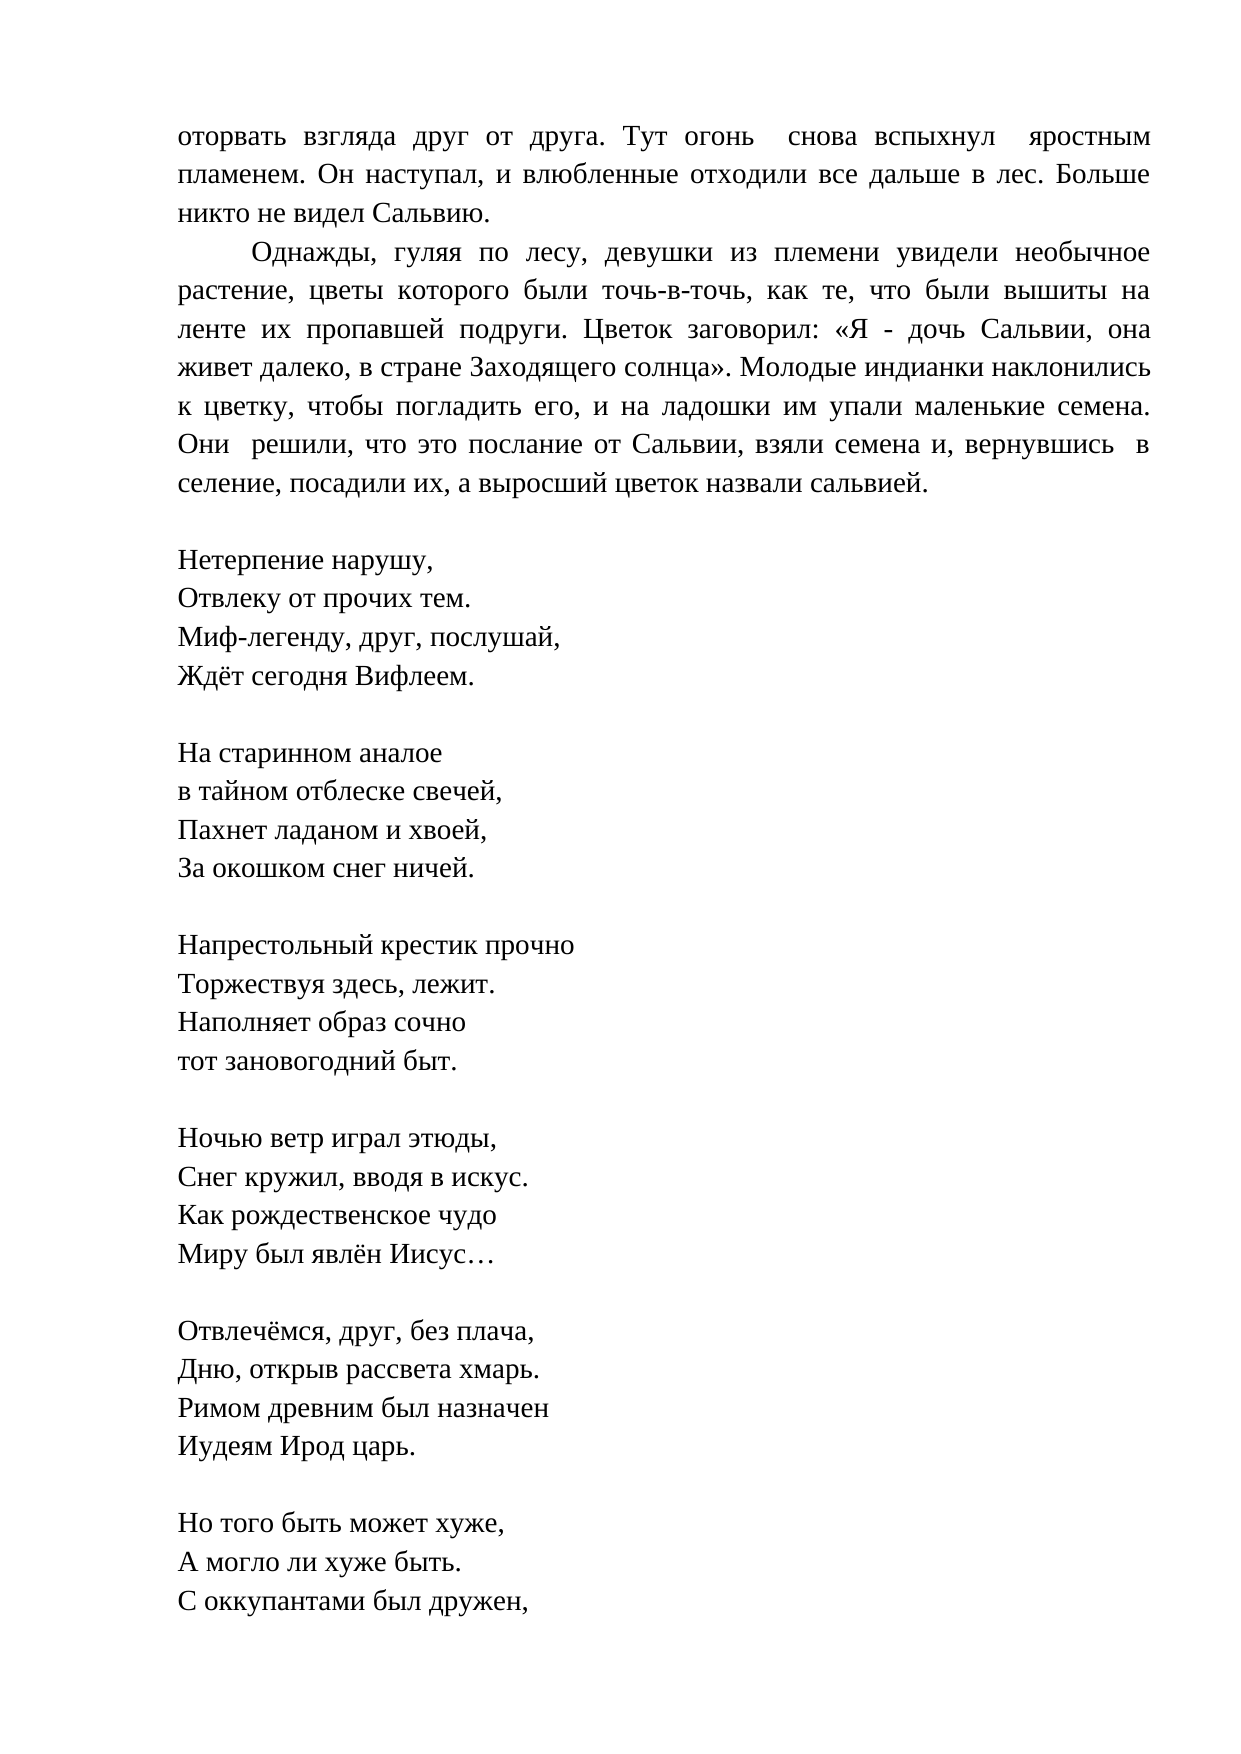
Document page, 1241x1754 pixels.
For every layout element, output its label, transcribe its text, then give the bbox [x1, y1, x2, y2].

text Иудеям Ирод царь. [177, 1428, 1152, 1462]
text С оккупантами был дружен, [177, 1583, 1152, 1616]
text Однажды, гуляя по лесу, девушки из племени увидели необычное растение, цветы которого были точь-в-точь, как те, что были вышиты на ленте их пропавшей подруги. Цветок заговорил: «Я - дочь Сальвии, она живет далеко, в стране Заходящего солнца». Молодые индианки наклонились к цветку, чтобы погладить его, и на ладошки им упали маленькие семена. Они решили, что это послание от Сальвии, взяли семена и, вернувшись в селение, посадили их, а выросший цветок назвали сальвией. [177, 234, 1152, 498]
text Миф-легенду, друг, послушай, [177, 619, 1152, 653]
text тот зановогодний быт. [177, 1043, 1152, 1077]
text Нетерпение нарушу, [177, 542, 1152, 576]
text Отвлеку от прочих тем. [177, 581, 1152, 614]
text Дню, открыв рассвета хмарь. [177, 1351, 1152, 1385]
text Но того быть может хуже, [177, 1506, 1152, 1539]
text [177, 118, 1152, 229]
text Напрестольный крестик прочно [177, 927, 1152, 961]
text За окошком снег ничей. [177, 850, 1152, 884]
text Отвлечёмся, друг, без плача, [177, 1313, 1152, 1346]
text Торжествуя здесь, лежит. [177, 966, 1152, 999]
text Наполняет образ сочно [177, 1004, 1152, 1038]
text Ждёт сегодня Вифлеем. [177, 658, 1152, 691]
text Ночью ветр играл этюды, [177, 1120, 1152, 1154]
text Снег кружил, вводя в искус. [177, 1159, 1152, 1192]
text А могло ли хуже быть. [177, 1544, 1152, 1578]
text Пахнет ладаном и хвоей, [177, 812, 1152, 845]
text Как рождественское чудо [177, 1197, 1152, 1231]
text Римом древним был назначен [177, 1390, 1152, 1423]
text На старинном аналое [177, 735, 1152, 768]
text Миру был явлён Иисус… [177, 1236, 1152, 1269]
text в тайном отблеске свечей, [177, 773, 1152, 807]
